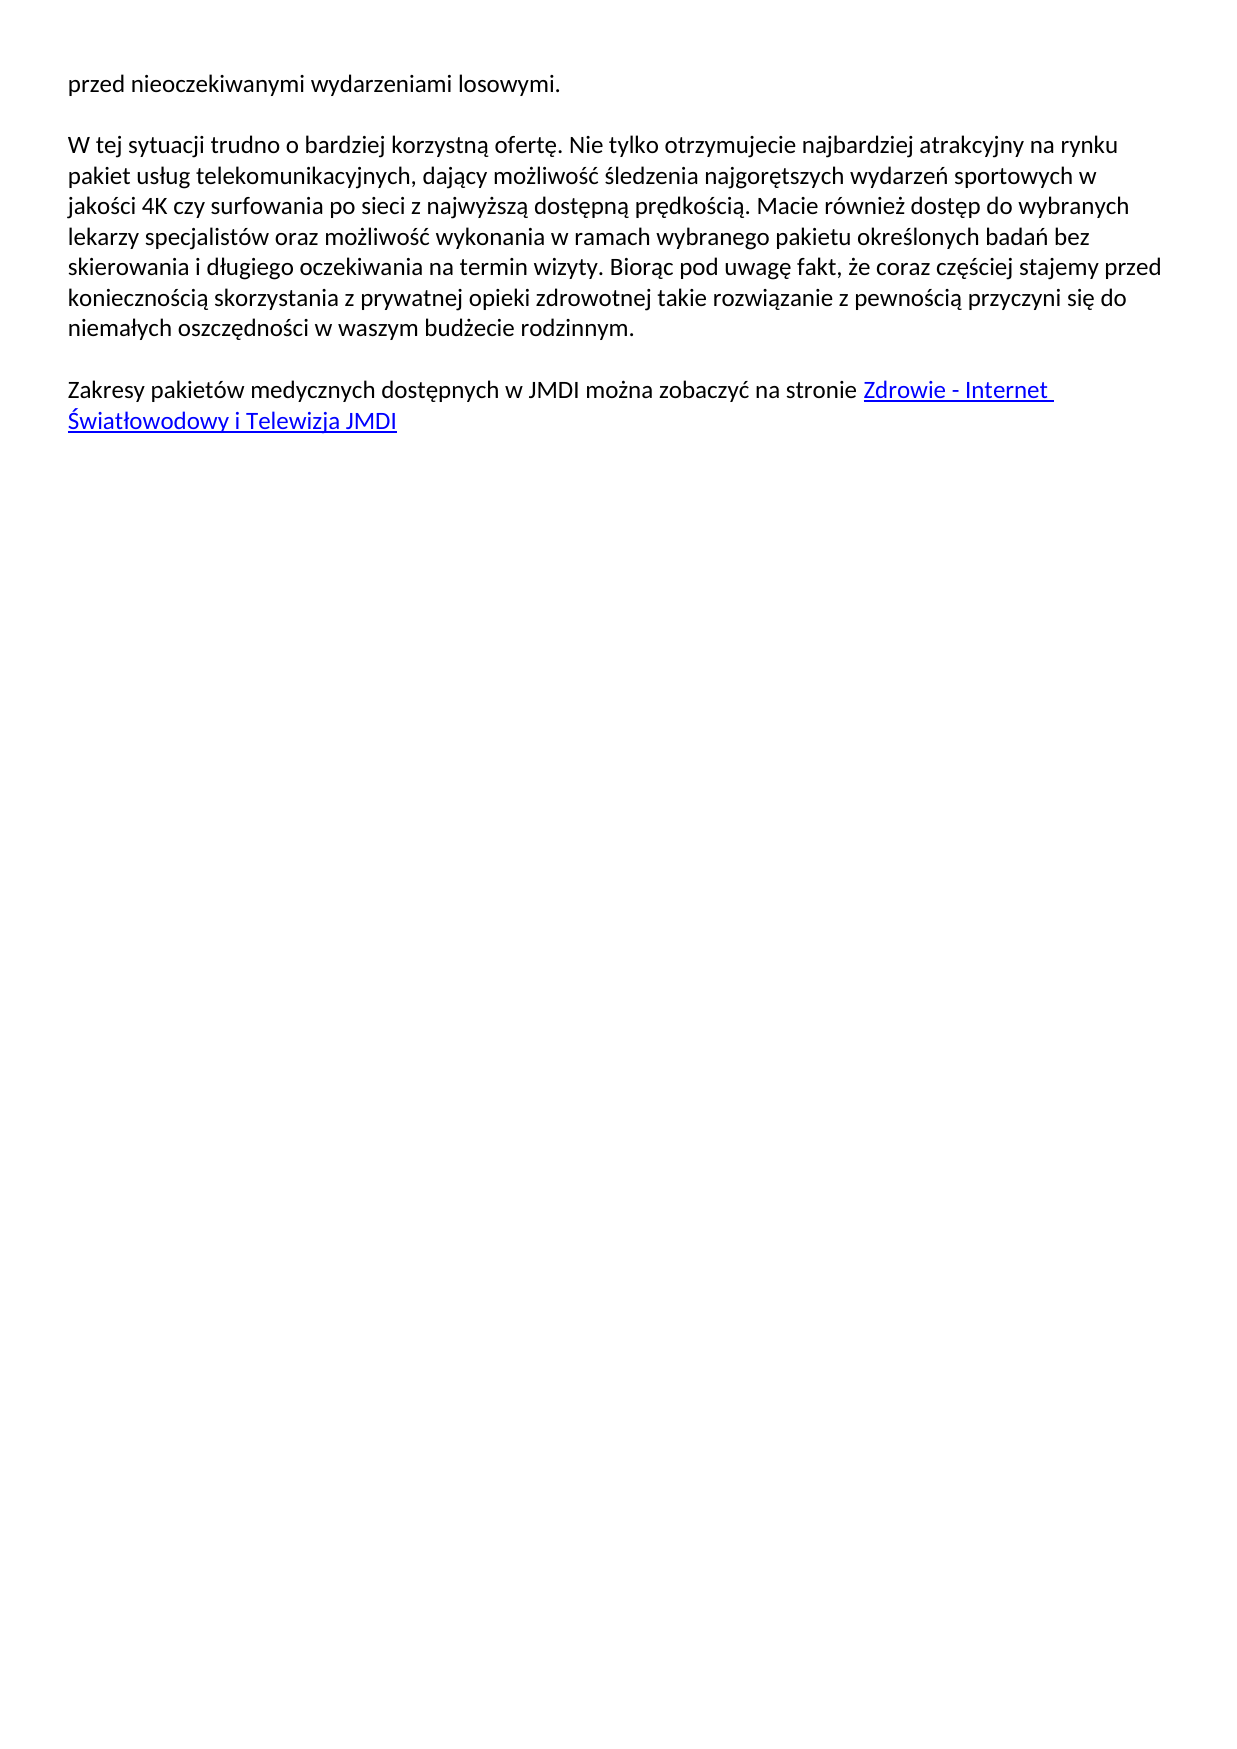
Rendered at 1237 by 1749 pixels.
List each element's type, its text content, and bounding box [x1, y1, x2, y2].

text W tej sytuacji trudno o bardziej korzystną ofertę. Nie tylko otrzymujecie najbardziej atrakcyjny na rynku pakiet usług telekomunikacyjnych, dający możliwość śledzenia najgorętszych wydarzeń sportowych w jakości 4K czy surfowania po sieci z najwyższą dostępną prędkością. Macie również dostęp do wybranych lekarzy specjalistów oraz możliwość wykonania w ramach wybranego pakietu określonych badań bez skierowania i długiego oczekiwania na termin wizyty. Biorąc pod uwagę fakt, że coraz częściej stajemy przed koniecznością skorzystania z prywatnej opieki zdrowotnej takie rozwiązanie z pewnością przyczyni się do niemałych oszczędności w waszym budżecie rodzinnym. [68, 129, 1169, 343]
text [68, 68, 1169, 98]
text Zakresy pakietów medycznych dostępnych w JMDI można zobaczyć na stronie Zdrowie - Internet Światłowodowy i Telewizja JMDI [68, 374, 1169, 435]
